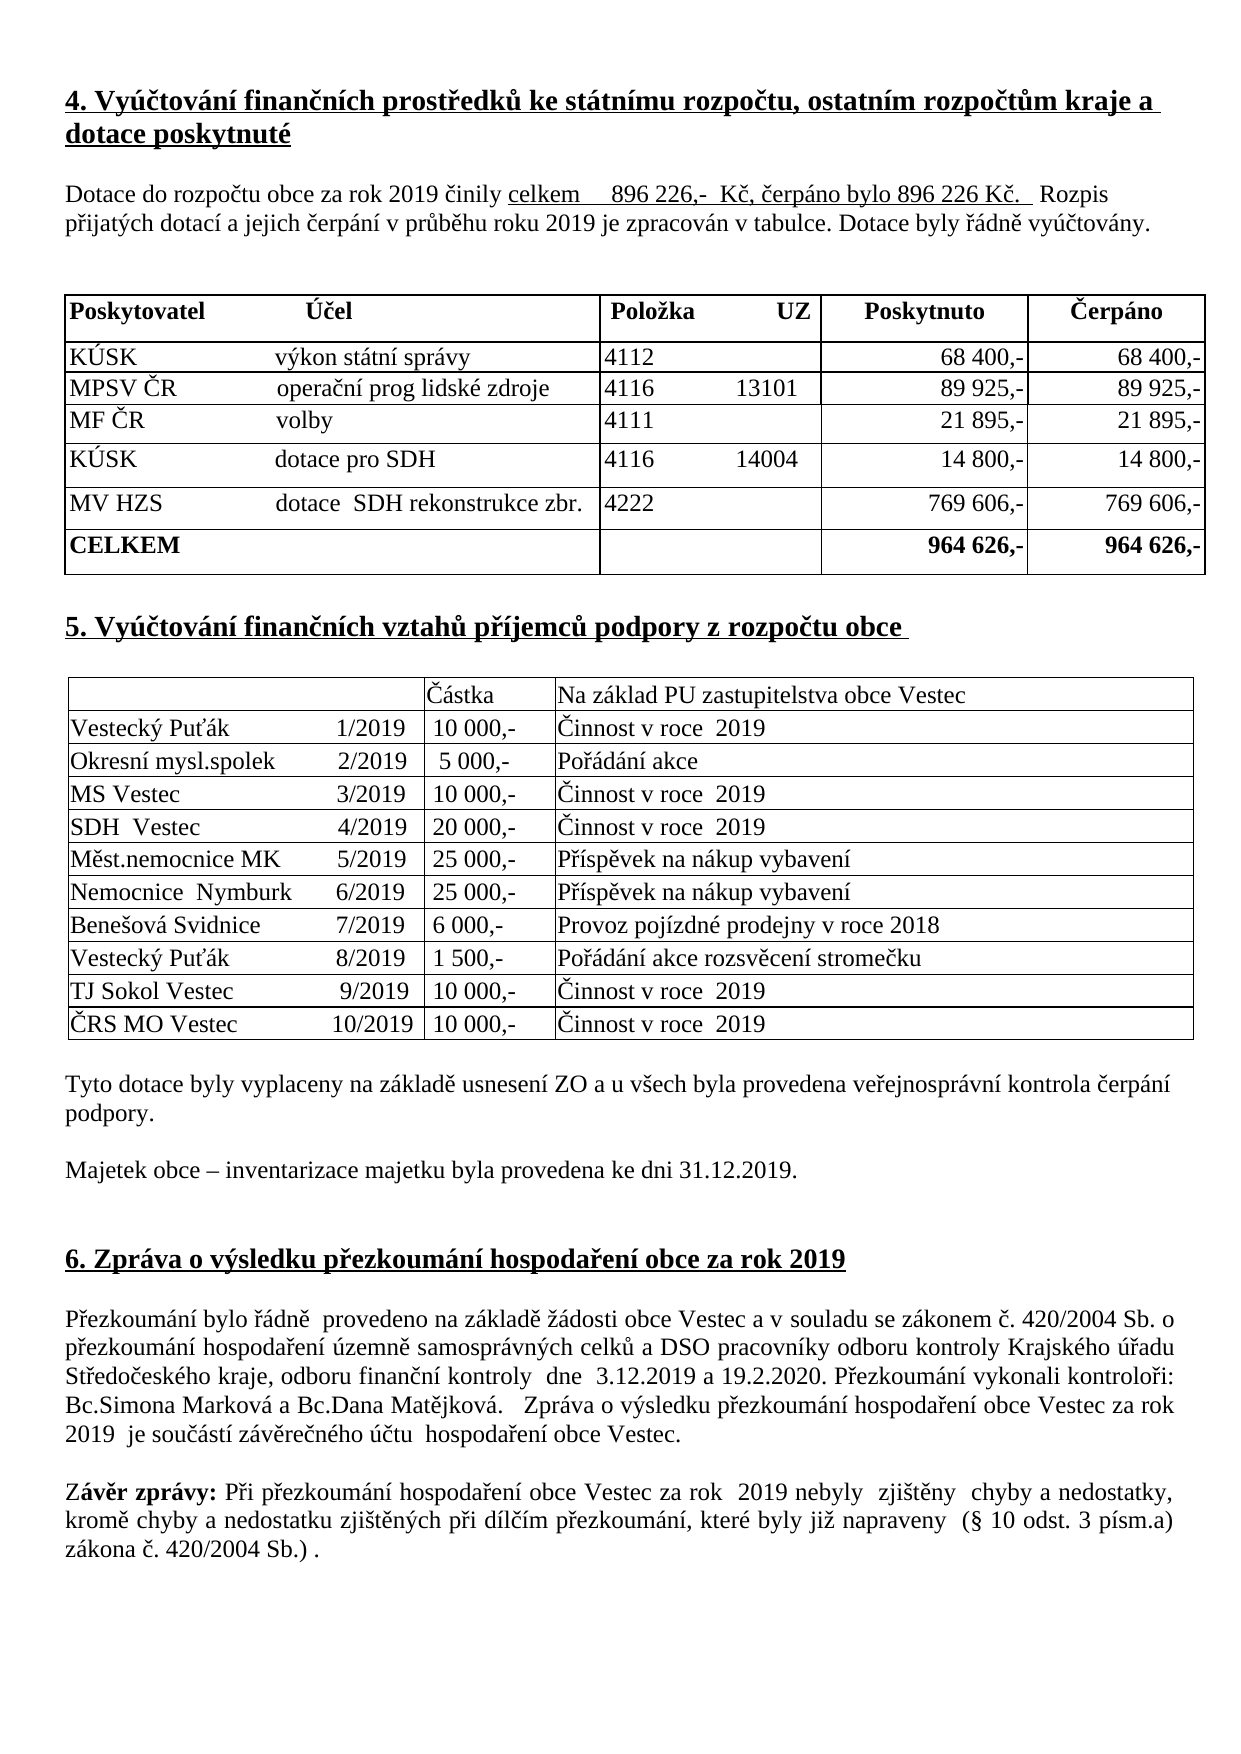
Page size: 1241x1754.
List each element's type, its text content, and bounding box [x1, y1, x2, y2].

table_cell 25 000,- [425, 843, 555, 875]
table_cell MS Vestec 3/2019 [69, 777, 424, 809]
table_cell 6 000,- [425, 909, 555, 941]
table_cell TJ Sokol Vestec 9/2019 [69, 975, 424, 1006]
table_cell Činnost v roce 2019 [556, 1008, 1193, 1039]
table_cell 89 925,- [822, 373, 1027, 404]
table_header Na základ PU zastupitelstva obce Vestec [556, 678, 1193, 710]
table_cell 20 000,- [425, 810, 555, 842]
table_cell Činnost v roce 2019 [556, 711, 1193, 743]
table_cell 14 800,- [1028, 444, 1204, 487]
table_cell MPSV ČR operační prog lidské zdroje [66, 373, 599, 404]
table_cell 21 895,- [822, 405, 1027, 443]
table_cell 4111 [601, 405, 821, 443]
subtitle 4. Vyúčtování finančních prostředků ke státnímu rozpočtu, ostatním rozpočtům kraje a dotace poskytnuté [65, 83, 1175, 150]
table_header Částka [425, 678, 555, 710]
table_cell Činnost v roce 2019 [556, 777, 1193, 809]
table_cell 10 000,- [425, 975, 555, 1006]
table_cell Činnost v roce 2019 [556, 810, 1193, 842]
text Majetek obce – inventarizace majetku byla provedena ke dni 31.12.2019. [65, 1155, 1175, 1184]
text Tyto dotace byly vyplaceny na základě usnesení ZO a u všech byla provedena veřejnosprávní kontrola čerpání podpory. [65, 1069, 1175, 1127]
table_header [69, 678, 424, 710]
table_cell Vestecký Puťák 1/2019 [69, 711, 424, 743]
table_cell SDH Vestec 4/2019 [69, 810, 424, 842]
table_cell MV HZS dotace SDH rekonstrukce zbr. [66, 488, 599, 529]
table_cell 4222 [601, 488, 821, 529]
subtitle 6. Zpráva o výsledku přezkoumání hospodaření obce za rok 2019 [65, 1242, 1175, 1274]
table_cell Okresní mysl.spolek 2/2019 [69, 744, 424, 776]
table_cell Vestecký Puťák 8/2019 [69, 942, 424, 973]
text Závěr zprávy: Při přezkoumání hospodaření obce Vestec za rok 2019 nebyly zjištěny chyby a nedostatky, kromě chyby a nedostatku zjištěných při dílčím přezkoumání, které byly již napraveny (§ 10 odst. 3 písm.a) zákona č. 420/2004 Sb.) . [65, 1477, 1175, 1563]
table_cell 964 626,- [1028, 530, 1204, 574]
subtitle 5. Vyúčtování finančních vztahů příjemců podpory z rozpočtu obce [65, 609, 1175, 642]
table_cell ČRS MO Vestec 10/2019 [69, 1008, 424, 1039]
table_cell 10 000,- [425, 777, 555, 809]
table_cell Pořádání akce [556, 744, 1193, 776]
table_cell Příspěvek na nákup vybavení [556, 843, 1193, 875]
table_cell Provoz pojízdné prodejny v roce 2018 [556, 909, 1193, 941]
table_cell 10 000,- [425, 711, 555, 743]
table_cell Benešová Svidnice 7/2019 [69, 909, 424, 941]
table_cell 964 626,- [822, 530, 1027, 574]
subtitle Dotace do rozpočtu obce za rok 2019 činily celkem 896 226,- Kč, čerpáno bylo 896 226 Kč. Rozpis přijatých dotací a jejich čerpání v průběhu roku 2019 je zpracován v tabulce. Dotace byly řádně vyúčtovány. [65, 179, 1175, 236]
table_cell 14 800,- [822, 444, 1027, 487]
table_cell 25 000,- [425, 876, 555, 908]
table_cell 89 925,- [1029, 373, 1204, 404]
text Přezkoumání bylo řádně provedeno na základě žádosti obce Vestec a v souladu se zákonem č. 420/2004 Sb. o přezkoumání hospodaření územně samosprávných celků a DSO pracovníky odboru kontroly Krajského úřadu Středočeského kraje, odboru finanční kontroly dne 3.12.2019 a 19.2.2020. Přezkoumání vykonali kontroloři: Bc.Simona Marková a Bc.Dana Matějková. Zpráva o výsledku přezkoumání hospodaření obce Vestec za rok 2019 je součástí závěrečného účtu hospodaření obce Vestec. [65, 1304, 1175, 1447]
table_cell 4116 13101 [601, 373, 820, 404]
table_cell Činnost v roce 2019 [556, 975, 1193, 1006]
table_cell 5 000,- [425, 744, 555, 776]
table_cell Příspěvek na nákup vybavení [556, 876, 1193, 908]
table_cell 1 500,- [425, 942, 555, 973]
table_cell KÚSK dotace pro SDH [66, 444, 599, 487]
table_cell 10 000,- [425, 1008, 555, 1039]
table_cell 4116 14004 [601, 444, 821, 487]
table_cell [601, 530, 821, 574]
table_cell CELKEM [66, 530, 599, 574]
table_cell 769 606,- [1028, 488, 1204, 529]
table_cell 21 895,- [1028, 405, 1204, 443]
table_cell Měst.nemocnice MK 5/2019 [69, 843, 424, 875]
table_cell Nemocnice Nymburk 6/2019 [69, 876, 424, 908]
table_cell Pořádání akce rozsvěcení stromečku [556, 942, 1193, 973]
table_cell 769 606,- [822, 488, 1027, 529]
table_cell MF ČR volby [66, 405, 599, 443]
